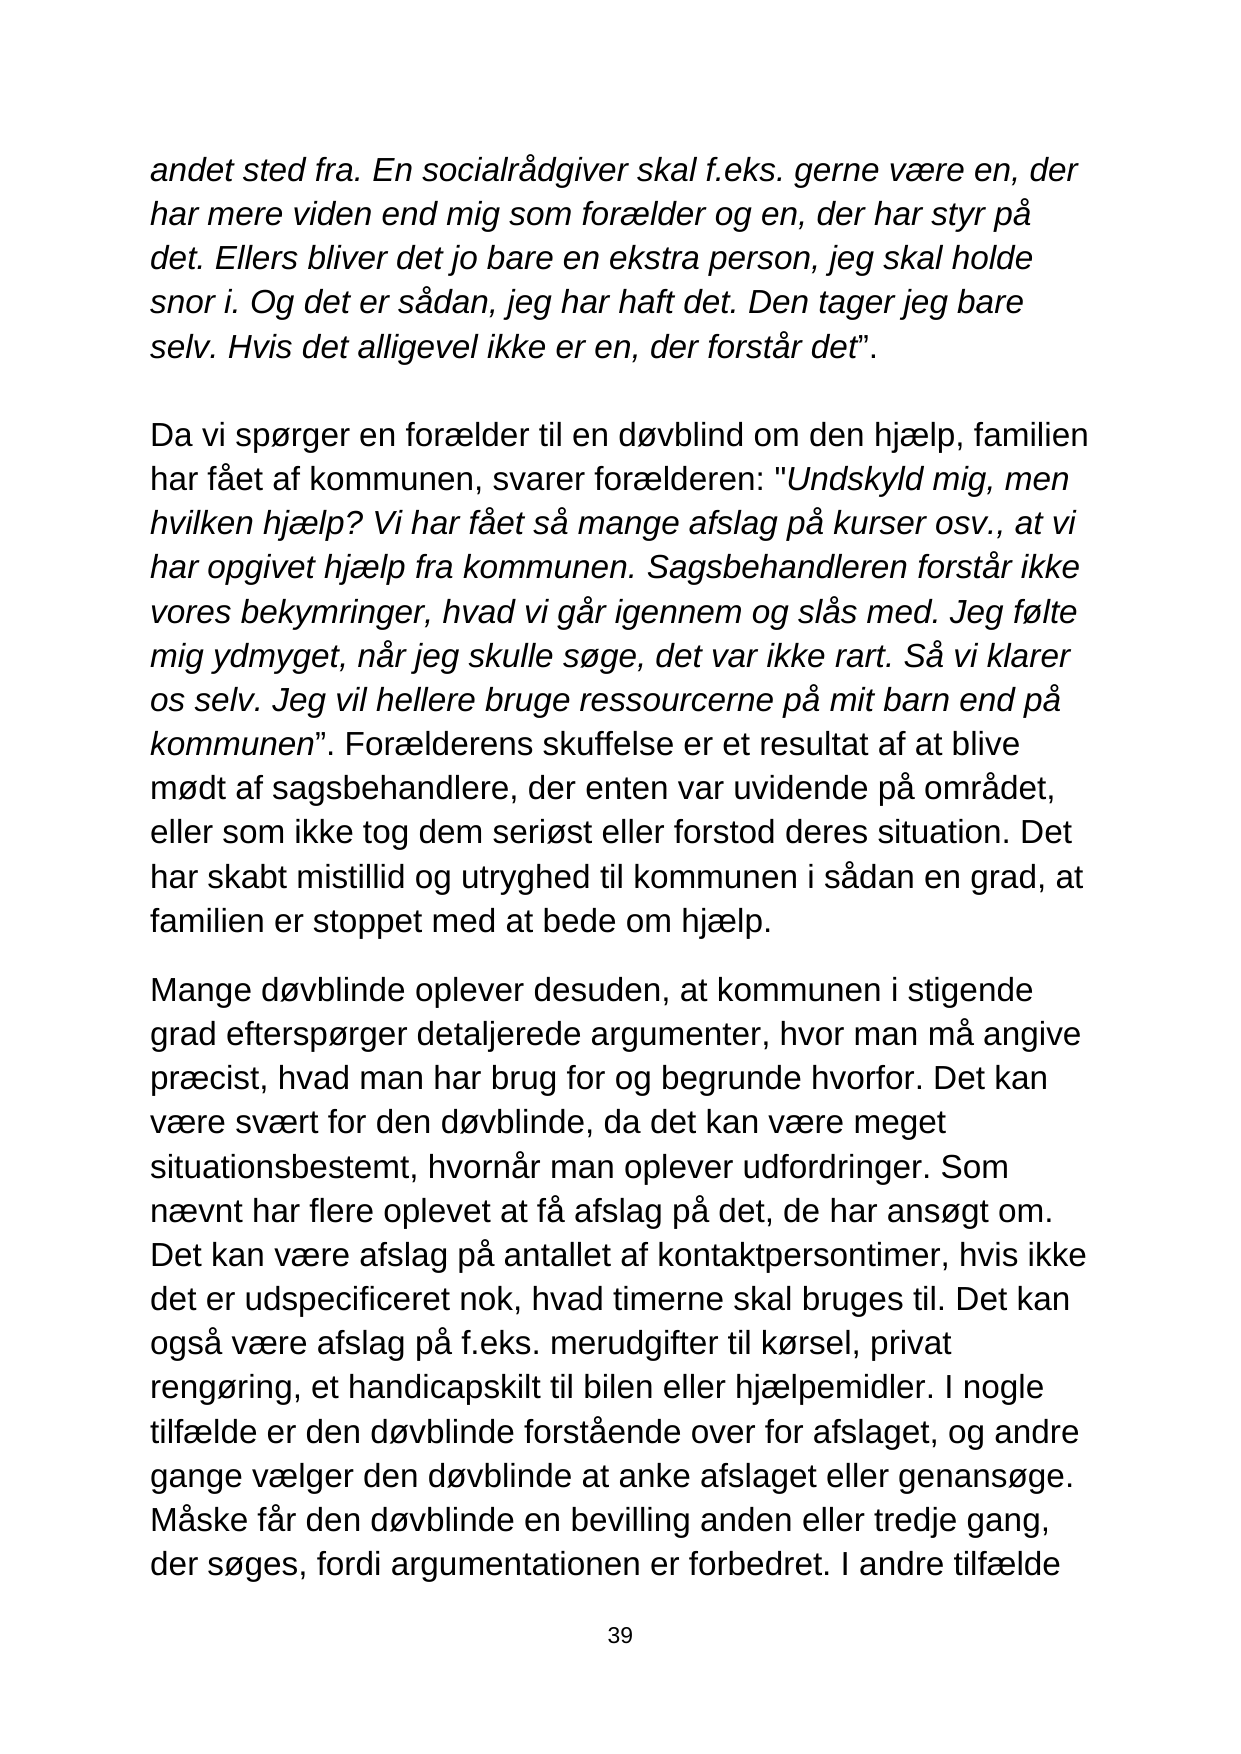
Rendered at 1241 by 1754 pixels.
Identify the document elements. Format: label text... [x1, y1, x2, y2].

text Da vi spørger en forælder til en døvblind om den hjælp, familien har fået af kommunen, svarer forælderen: "Undskyld mig, men hvilken hjælp? Vi har fået så mange afslag på kurser osv., at vi har opgivet hjælp fra kommunen. Sagsbehandleren forstår ikke vores bekymringer, hvad vi går igennem og slås med. Jeg følte mig ydmyget, når jeg skulle søge, det var ikke rart. Så vi klarer os selv. Jeg vil hellere bruge ressourcerne på mit barn end på kommunen”. Forælderens skuffelse er et resultat af at blive mødt af sagsbehandlere, der enten var uvidende på området, eller som ikke tog dem seriøst eller forstod deres situation. Det har skabt mistillid og utryghed til kommunen i sådan en grad, at familien er stoppet med at bede om hjælp. [150, 415, 1090, 939]
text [150, 970, 1090, 1583]
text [150, 150, 1090, 365]
